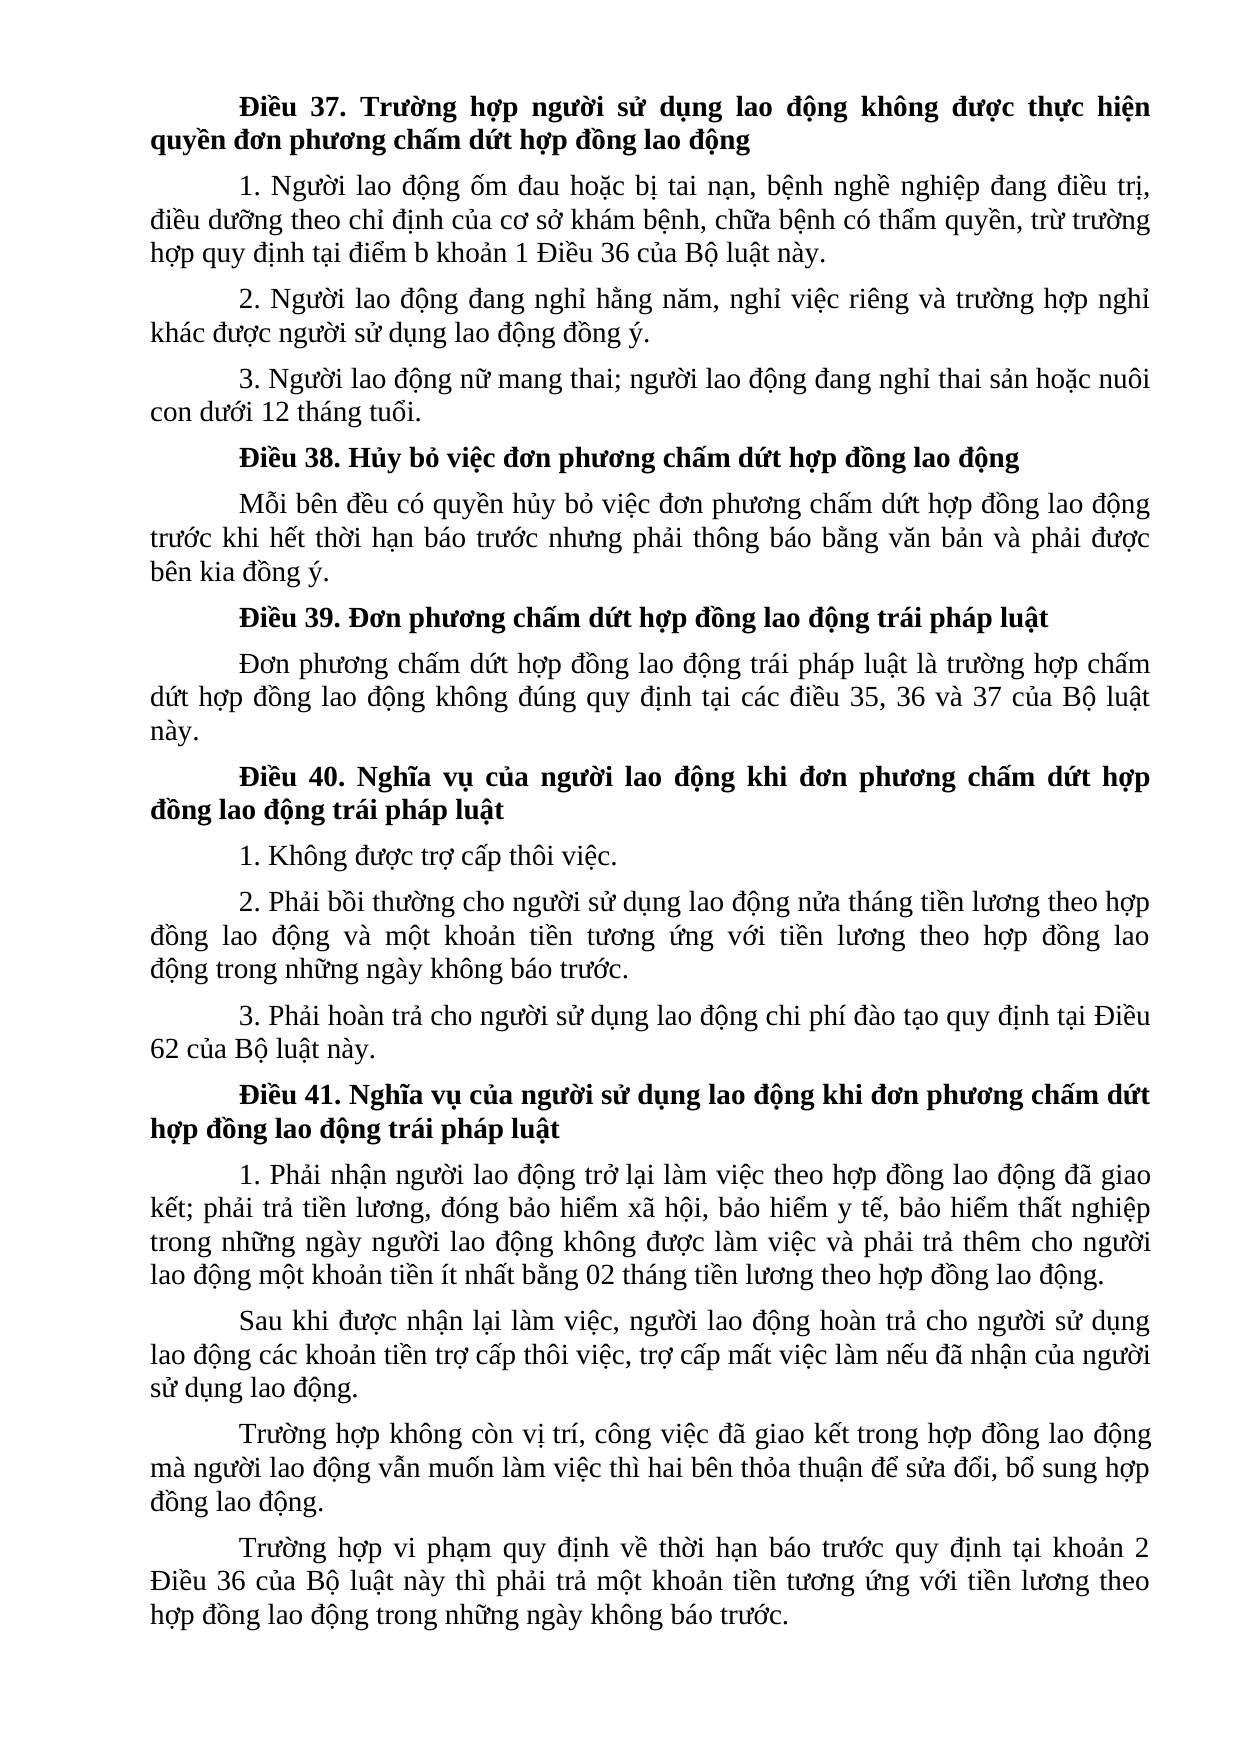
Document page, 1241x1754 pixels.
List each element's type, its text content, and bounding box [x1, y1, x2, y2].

text Trường hợp không còn vị trí, công việc đã giao kết trong hợp đồng lao động mà người lao động vẫn muốn làm việc thì hai bên thỏa thuận để sửa đổi, bổ sung hợp đồng lao động. [150, 1417, 1152, 1517]
text Điều 39. Đơn phương chấm dứt hợp đồng lao động trái pháp luật [150, 600, 1152, 633]
text 1. Không được trợ cấp thôi việc. [150, 838, 1152, 872]
text 3. Người lao động nữ mang thai; người lao động đang nghỉ thai sản hoặc nuôi con dưới 12 tháng tuổi. [150, 361, 1152, 428]
text 3. Phải hoàn trả cho người sử dụng lao động chi phí đào tạo quy định tại Điều 62 của Bộ luật này. [150, 998, 1152, 1065]
text 1. Phải nhận người lao động trở lại làm việc theo hợp đồng lao động đã giao kết; phải trả tiền lương, đóng bảo hiểm xã hội, bảo hiểm y tế, bảo hiểm thất nghiệp trong những ngày người lao động không được làm việc và phải trả thêm cho người lao động một khoản tiền ít nhất bằng 02 tháng tiền lương theo hợp đồng lao động. [150, 1157, 1152, 1291]
text Sau khi được nhận lại làm việc, người lao động hoàn trả cho người sử dụng lao động các khoản tiền trợ cấp thôi việc, trợ cấp mất việc làm nếu đã nhận của người sử dụng lao động. [150, 1303, 1152, 1404]
text 2. Phải bồi thường cho người sử dụng lao động nửa tháng tiền lương theo hợp đồng lao động và một khoản tiền tương ứng với tiền lương theo hợp đồng lao động trong những ngày không báo trước. [150, 884, 1152, 985]
text Mỗi bên đều có quyền hủy bỏ việc đơn phương chấm dứt hợp đồng lao động trước khi hết thời hạn báo trước nhưng phải thông báo bằng văn bản và phải được bên kia đồng ý. [150, 487, 1152, 587]
text Điều 37. Trường hợp người sử dụng lao động không được thực hiện quyền đơn phương chấm dứt hợp đồng lao động [150, 89, 1152, 156]
text 2. Người lao động đang nghỉ hằng năm, nghỉ việc riêng và trường hợp nghỉ khác được người sử dụng lao động đồng ý. [150, 281, 1152, 348]
text Điều 41. Nghĩa vụ của người sử dụng lao động khi đơn phương chấm dứt hợp đồng lao động trái pháp luật [150, 1077, 1152, 1144]
text Điều 38. Hủy bỏ việc đơn phương chấm dứt hợp đồng lao động [150, 441, 1152, 474]
text Trường hợp vi phạm quy định về thời hạn báo trước quy định tại khoản 2 Điều 36 của Bộ luật này thì phải trả một khoản tiền tương ứng với tiền lương theo hợp đồng lao động trong những ngày không báo trước. [150, 1530, 1152, 1630]
text Điều 40. Nghĩa vụ của người lao động khi đơn phương chấm dứt hợp đồng lao động trái pháp luật [150, 759, 1152, 826]
text Đơn phương chấm dứt hợp đồng lao động trái pháp luật là trường hợp chấm dứt hợp đồng lao động không đúng quy định tại các điều 35, 36 và 37 của Bộ luật này. [150, 646, 1152, 746]
text 1. Người lao động ốm đau hoặc bị tai nạn, bệnh nghề nghiệp đang điều trị, điều dưỡng theo chỉ định của cơ sở khám bệnh, chữa bệnh có thẩm quyền, trừ trường hợp quy định tại điểm b khoản 1 Điều 36 của Bộ luật này. [150, 168, 1152, 269]
